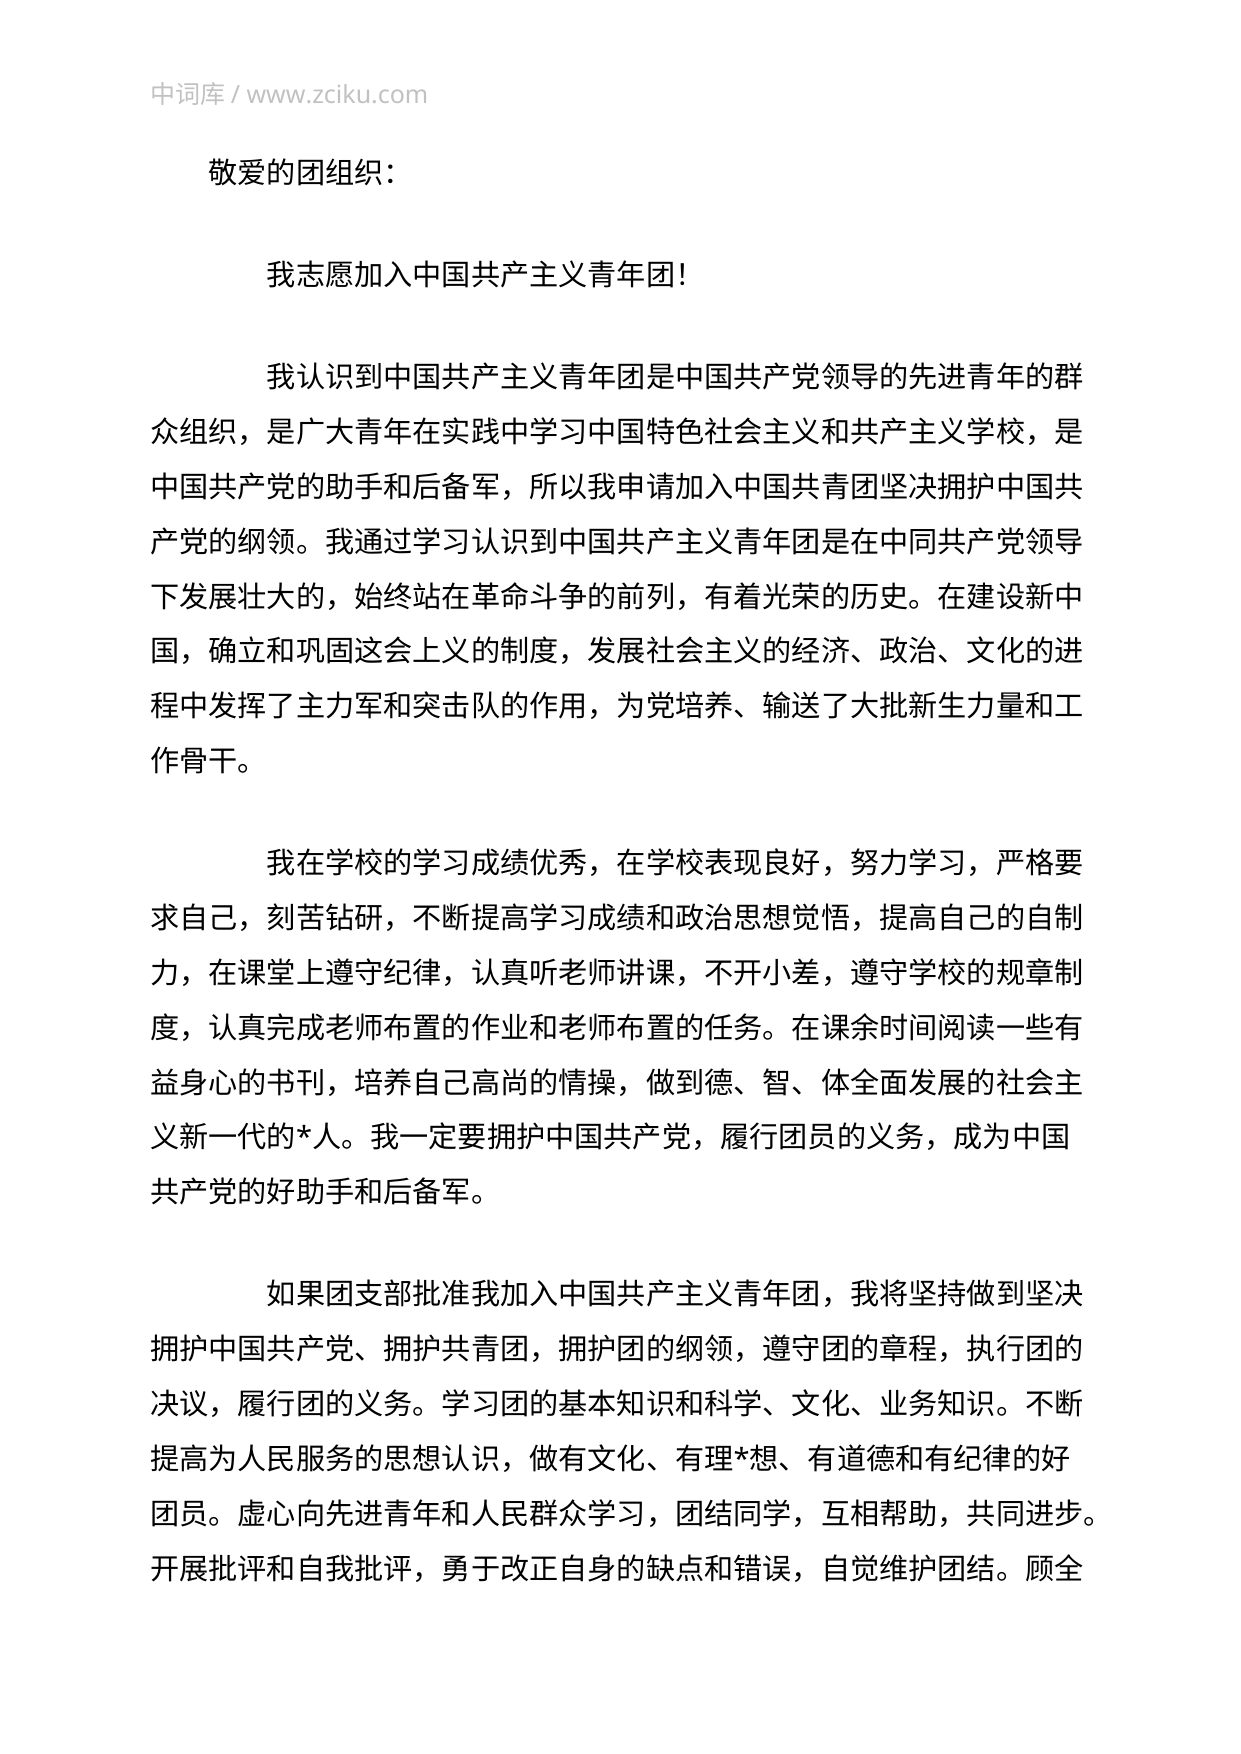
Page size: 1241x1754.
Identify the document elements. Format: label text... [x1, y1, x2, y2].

text 我志愿加入中国共产主义青年团！ [150, 252, 1090, 294]
text 敬爱的团组织： [150, 150, 1090, 192]
text 我认识到中国共产主义青年团是中国共产党领导的先进青年的群众组织，是广大青年在实践中学习中国特色社会主义和共产主义学校，是中国共产党的助手和后备军，所以我申请加入中国共青团坚决拥护中国共产党的纲领。我通过学习认识到中国共产主义青年团是在中同共产党领导下发展壮大的，始终站在革命斗争的前列，有着光荣的历史。在建设新中国，确立和巩固这会上义的制度，发展社会主义的经济、政治、文化的进程中发挥了主力军和突击队的作用，为党培养、输送了大批新生力量和工作骨干。 [150, 353, 1090, 780]
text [150, 1271, 1090, 1588]
text 我在学校的学习成绩优秀，在学校表现良好，努力学习，严格要求自己，刻苦钻研，不断提高学习成绩和政治思想觉悟，提高自己的自制力，在课堂上遵守纪律，认真听老师讲课，不开小差，遵守学校的规章制度，认真完成老师布置的作业和老师布置的任务。在课余时间阅读一些有益身心的书刊，培养自己高尚的情操，做到德、智、体全面发展的社会主义新一代的*人。我一定要拥护中国共产党，履行团员的义务，成为中国共产党的好助手和后备军。 [150, 839, 1090, 1211]
